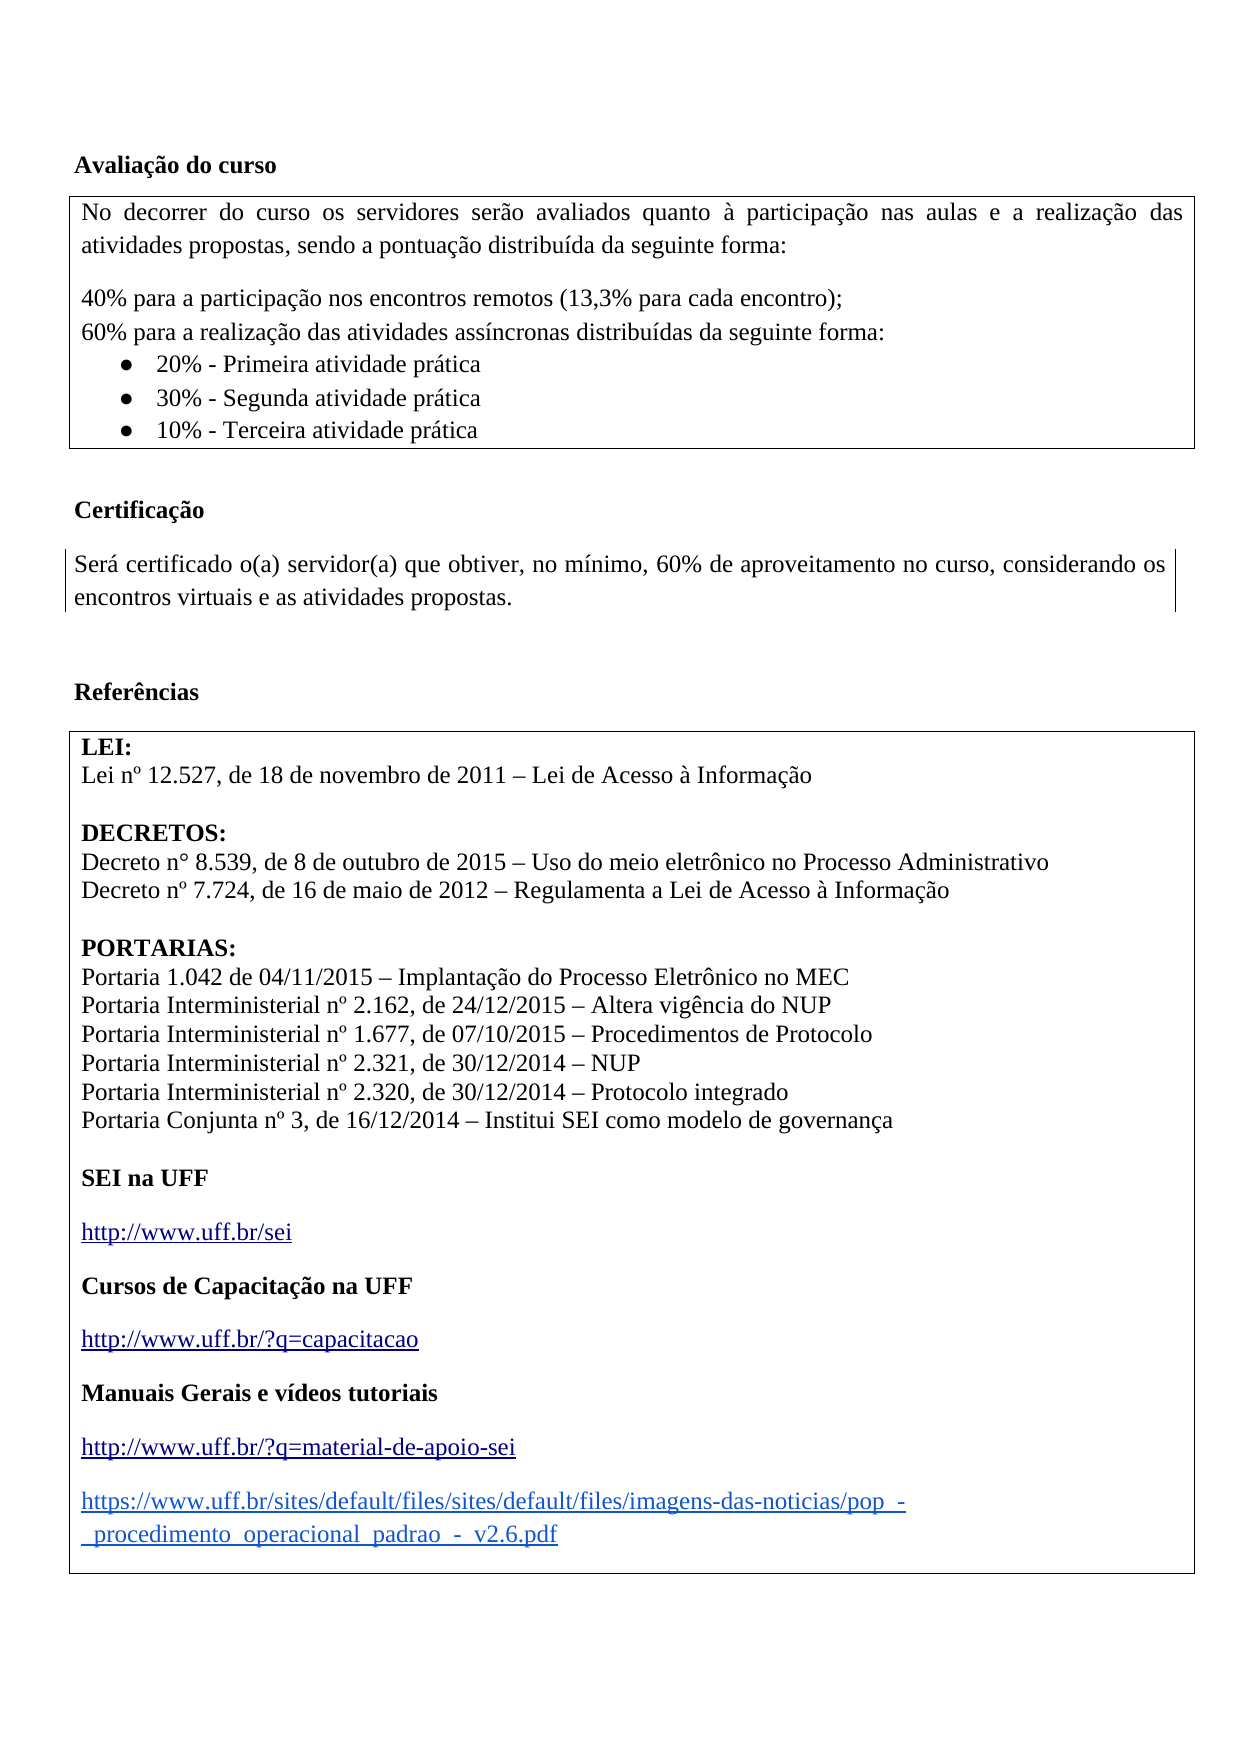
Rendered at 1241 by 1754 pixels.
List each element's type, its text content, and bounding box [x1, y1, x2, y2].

table_header LEI: Lei nº 12.527, de 18 de novembro de 2011 – Lei de Acesso à Informação DECRETOS: Decreto n° 8.539, de 8 de outubro de 2015 – Uso do meio eletrônico no Processo Administrativo Decreto nº 7.724, de 16 de maio de 2012 – Regulamenta a Lei de Acesso à Informação PORTARIAS: Portaria 1.042 de 04/11/2015 – Implantação do Processo Eletrônico no MEC Portaria Interministerial nº 2.162, de 24/12/2015 – Altera vigência do NUP Portaria Interministerial nº 1.677, de 07/10/2015 – Procedimentos de Protocolo Portaria Interministerial nº 2.321, de 30/12/2014 – NUP Portaria Interministerial nº 2.320, de 30/12/2014 – Protocolo integrado Portaria Conjunta nº 3, de 16/12/2014 – Institui SEI como modelo de governança SEI na UFF http://www.uff.br/sei Cursos de Capacitação na UFF http://www.uff.br/?q=capacitacao Manuais Gerais e vídeos tutoriais http://www.uff.br/?q=material-de-apoio-sei https://www.uff.br/sites/default/files/sites/default/files/imagens-das-noticias/pop_-_procedimento_operacional_padrao_-_v2.6.pdf [70, 732, 1194, 1573]
text Referências [74, 677, 1166, 706]
text Certificação [74, 495, 1166, 523]
text Será certificado o(a) servidor(a) que obtiver, no mínimo, 60% de aproveitamento no curso, considerando os encontros virtuais e as atividades propostas. [66, 549, 1175, 612]
text Avaliação do curso [74, 150, 1166, 179]
table_header No decorrer do curso os servidores serão avaliados quanto à participação nas aulas e a realização das atividades propostas, sendo a pontuação distribuída da seguinte forma: 40% para a participação nos encontros remotos (13,3% para cada encontro); 60% para a realização das atividades assíncronas distribuídas da seguinte forma: 20% - Primeira atividade prática 30% - Segunda atividade prática 10% - Terceira atividade prática [70, 197, 1194, 448]
